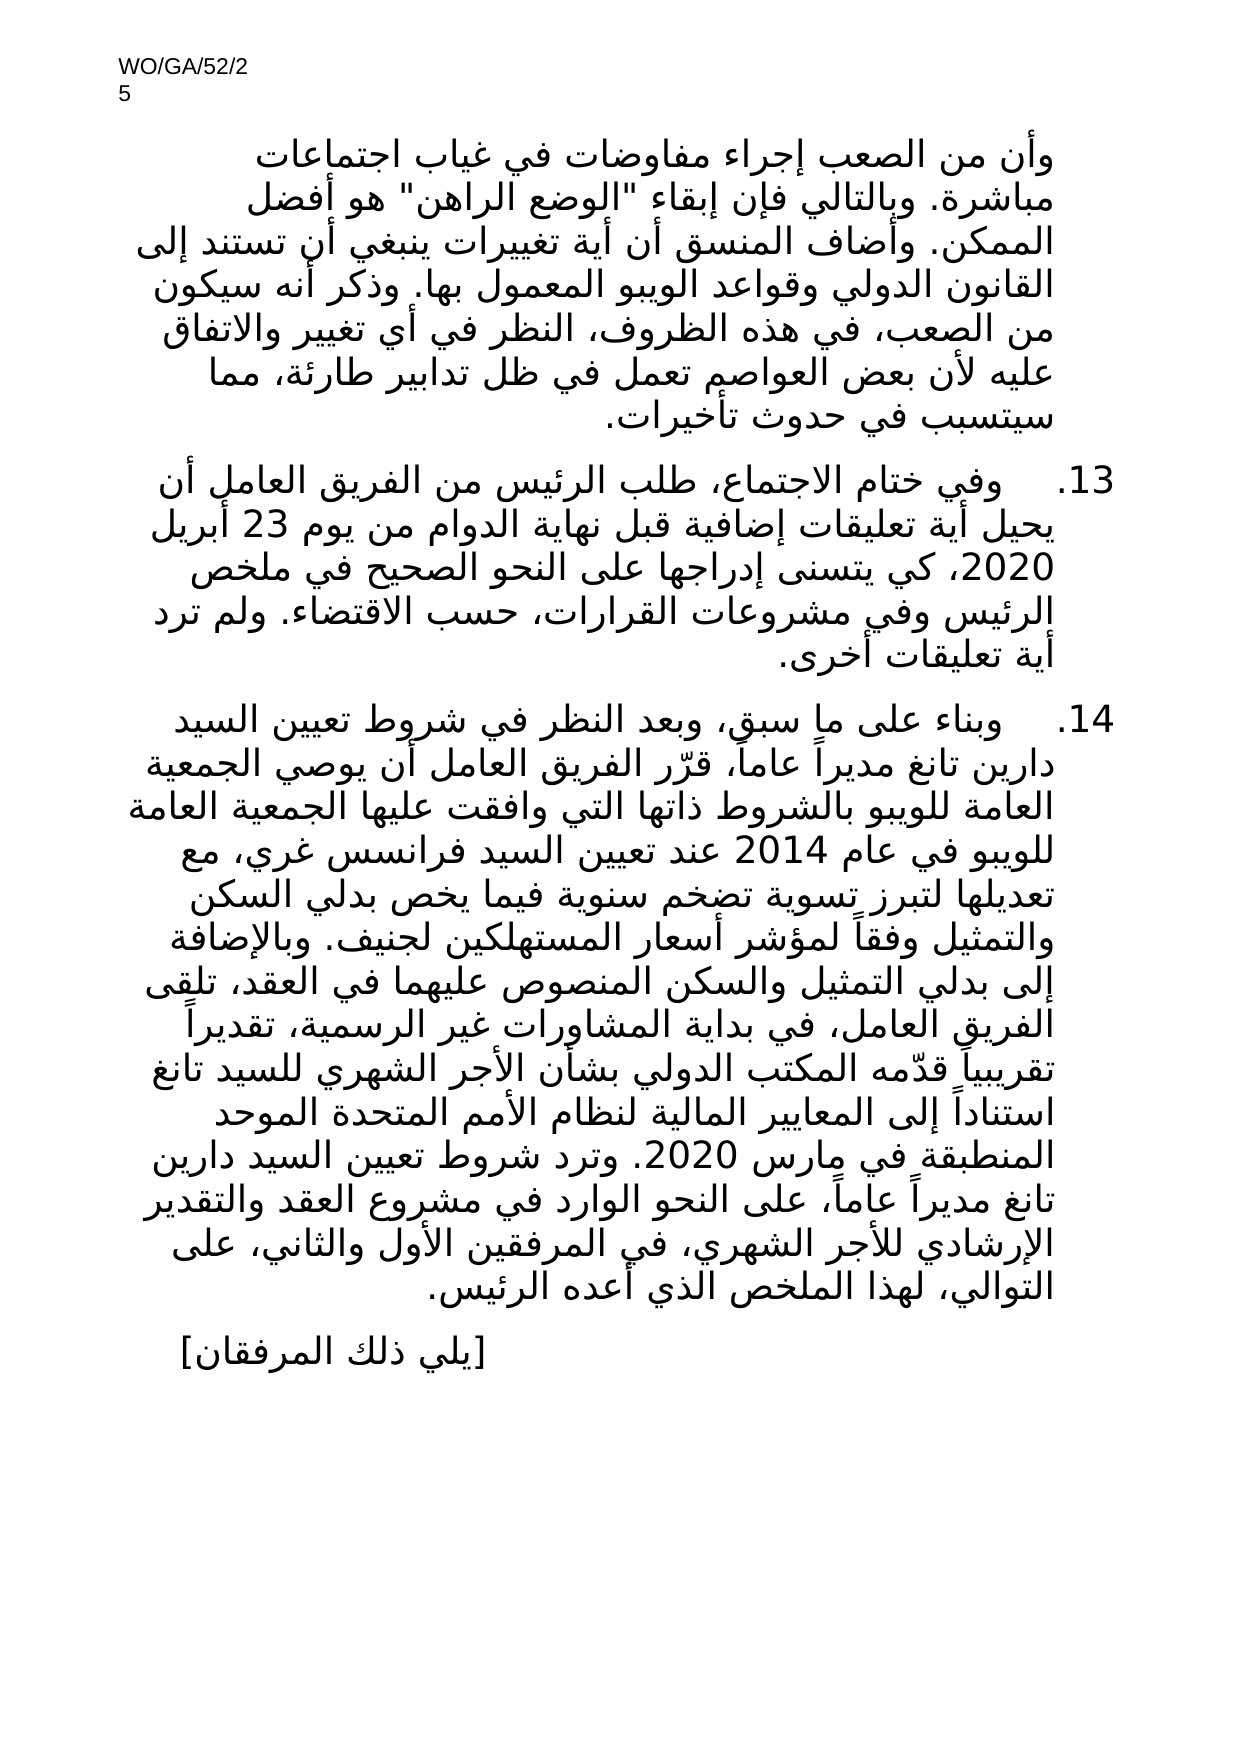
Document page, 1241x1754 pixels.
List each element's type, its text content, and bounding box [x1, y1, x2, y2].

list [118, 132, 1056, 438]
text [يلي ذلك المرفقان] [118, 1329, 487, 1373]
list وفي ختام الاجتماع، طلب الرئيس من الفريق العامل أن يحيل أية تعليقات إضافية قبل نهاية الدوام من يوم 23 أبريل 2020، كي يتسنى إدراجها على النحو الصحيح في ملخص الرئيس وفي مشروعات القرارات، حسب الاقتضاء. ولم ترد أية تعليقات أخرى. [118, 458, 1056, 677]
list وبناء على ما سبق، وبعد النظر في شروط تعيين السيد دارين تانغ مديراً عاماً، قرّر الفريق العامل أن يوصي الجمعية العامة للويبو بالشروط ذاتها التي وافقت عليها الجمعية العامة للويبو في عام 2014 عند تعيين السيد فرانسس غري، مع تعديلها لتبرز تسوية تضخم سنوية فيما يخص بدلي السكن والتمثيل وفقاً لمؤشر أسعار المستهلكين لجنيف. وبالإضافة إلى بدلي التمثيل والسكن المنصوص عليهما في العقد، تلقى الفريق العامل، في بداية المشاورات غير الرسمية، تقديراً تقريبياً قدّمه المكتب الدولي بشأن الأجر الشهري للسيد تانغ استناداً إلى المعايير المالية لنظام الأمم المتحدة الموحد المنطبقة في مارس 2020. وترد شروط تعيين السيد دارين تانغ مديراً عاماً، على النحو الوارد في مشروع العقد والتقدير الإرشادي للأجر الشهري، في المرفقين الأول والثاني، على التوالي، لهذا الملخص الذي أعده الرئيس. [118, 698, 1056, 1309]
